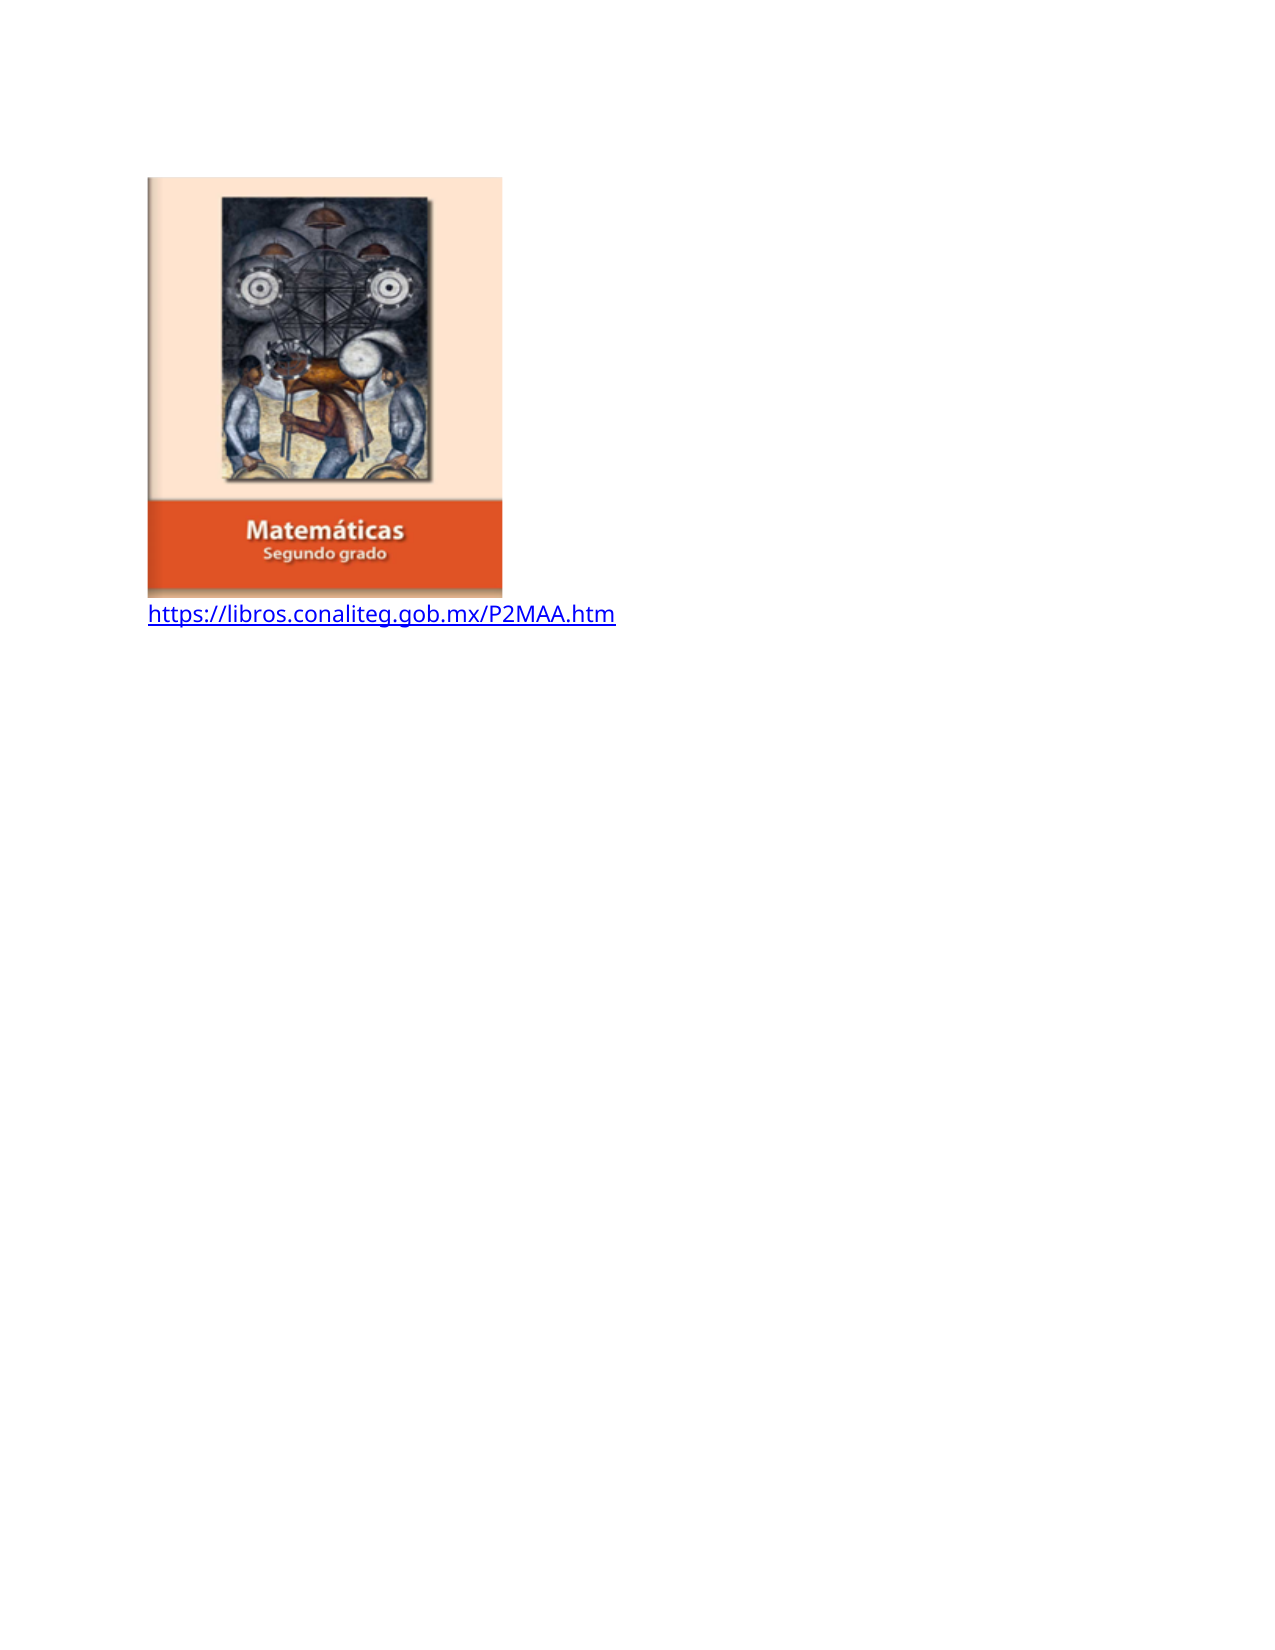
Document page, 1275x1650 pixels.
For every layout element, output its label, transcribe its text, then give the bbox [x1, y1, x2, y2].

text https://libros.conaliteg.gob.mx/P2MAA.htm [148, 597, 1127, 629]
picture [147, 177, 503, 598]
